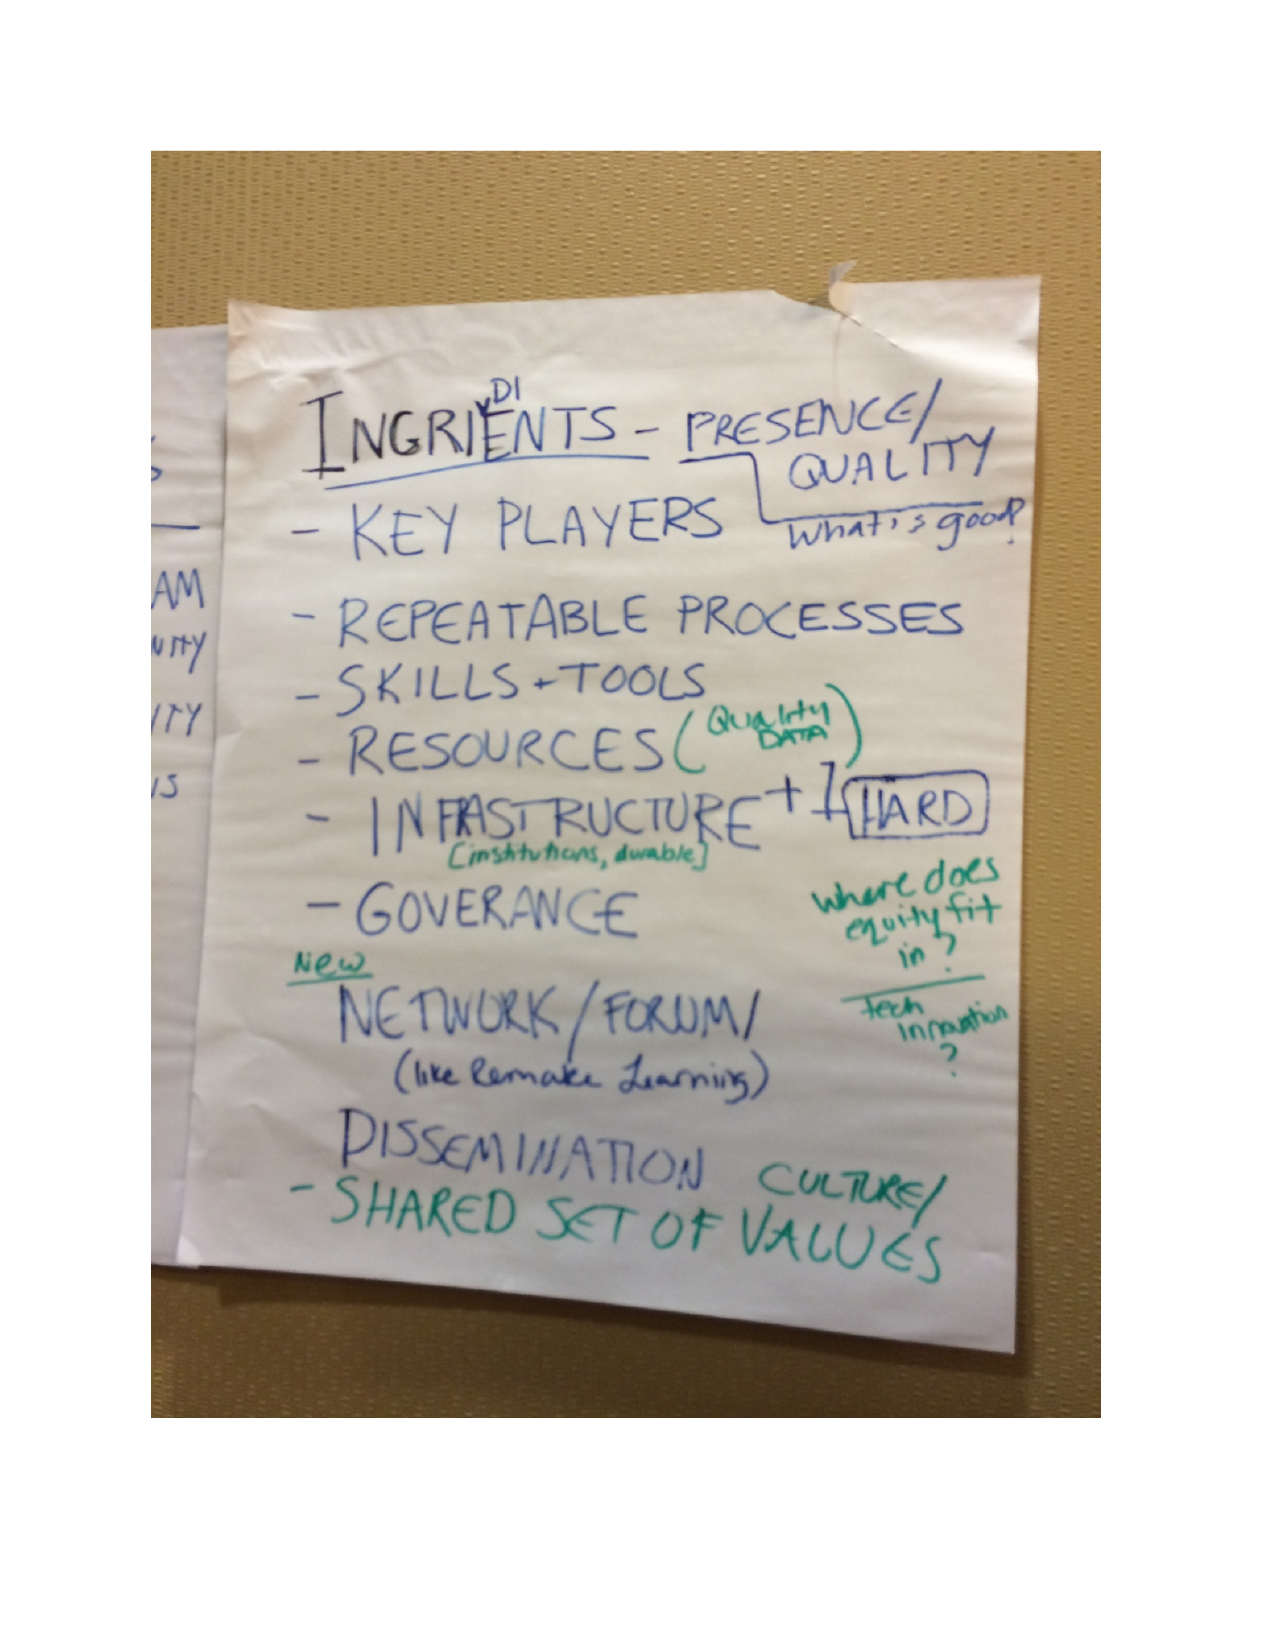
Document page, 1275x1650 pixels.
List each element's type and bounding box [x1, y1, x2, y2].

picture [152, 152, 1101, 1417]
